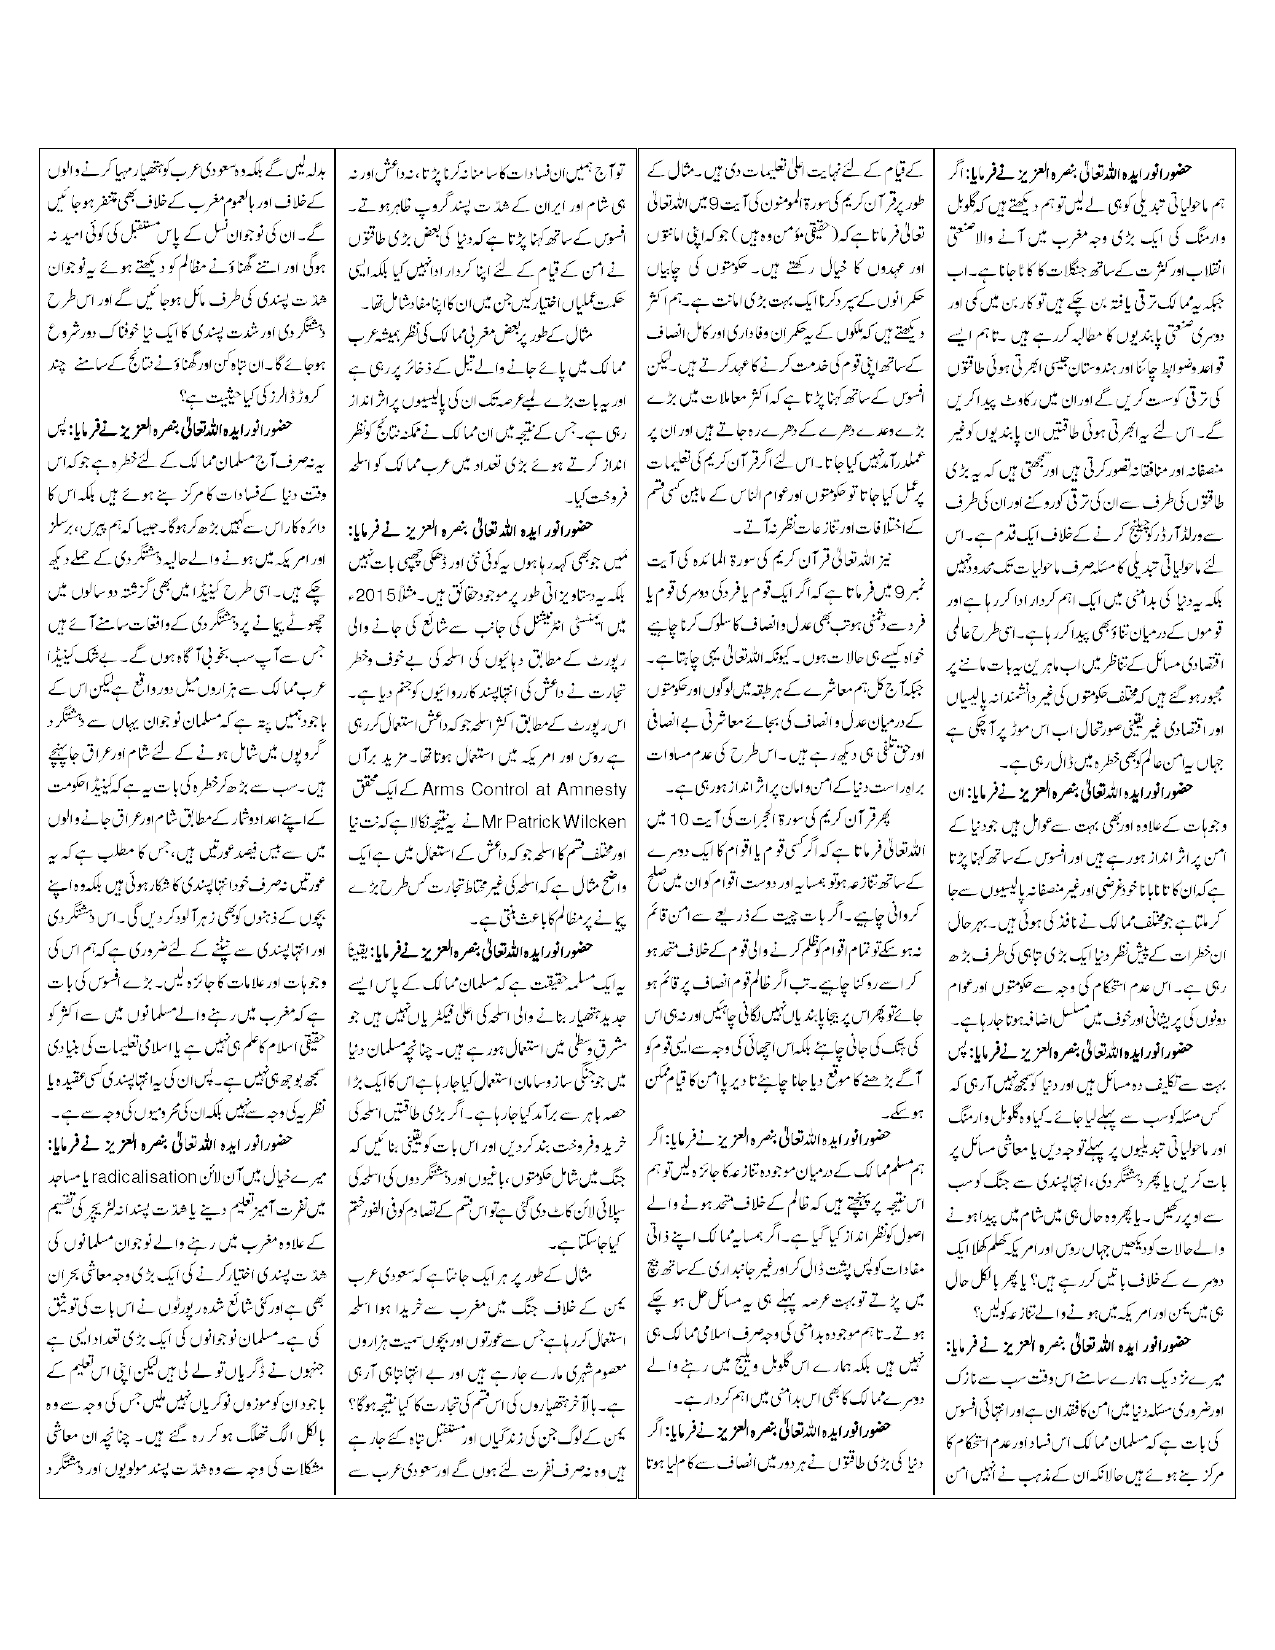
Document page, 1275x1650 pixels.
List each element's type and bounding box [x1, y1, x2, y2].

picture [40, 149, 636, 1498]
picture [639, 149, 1235, 1498]
